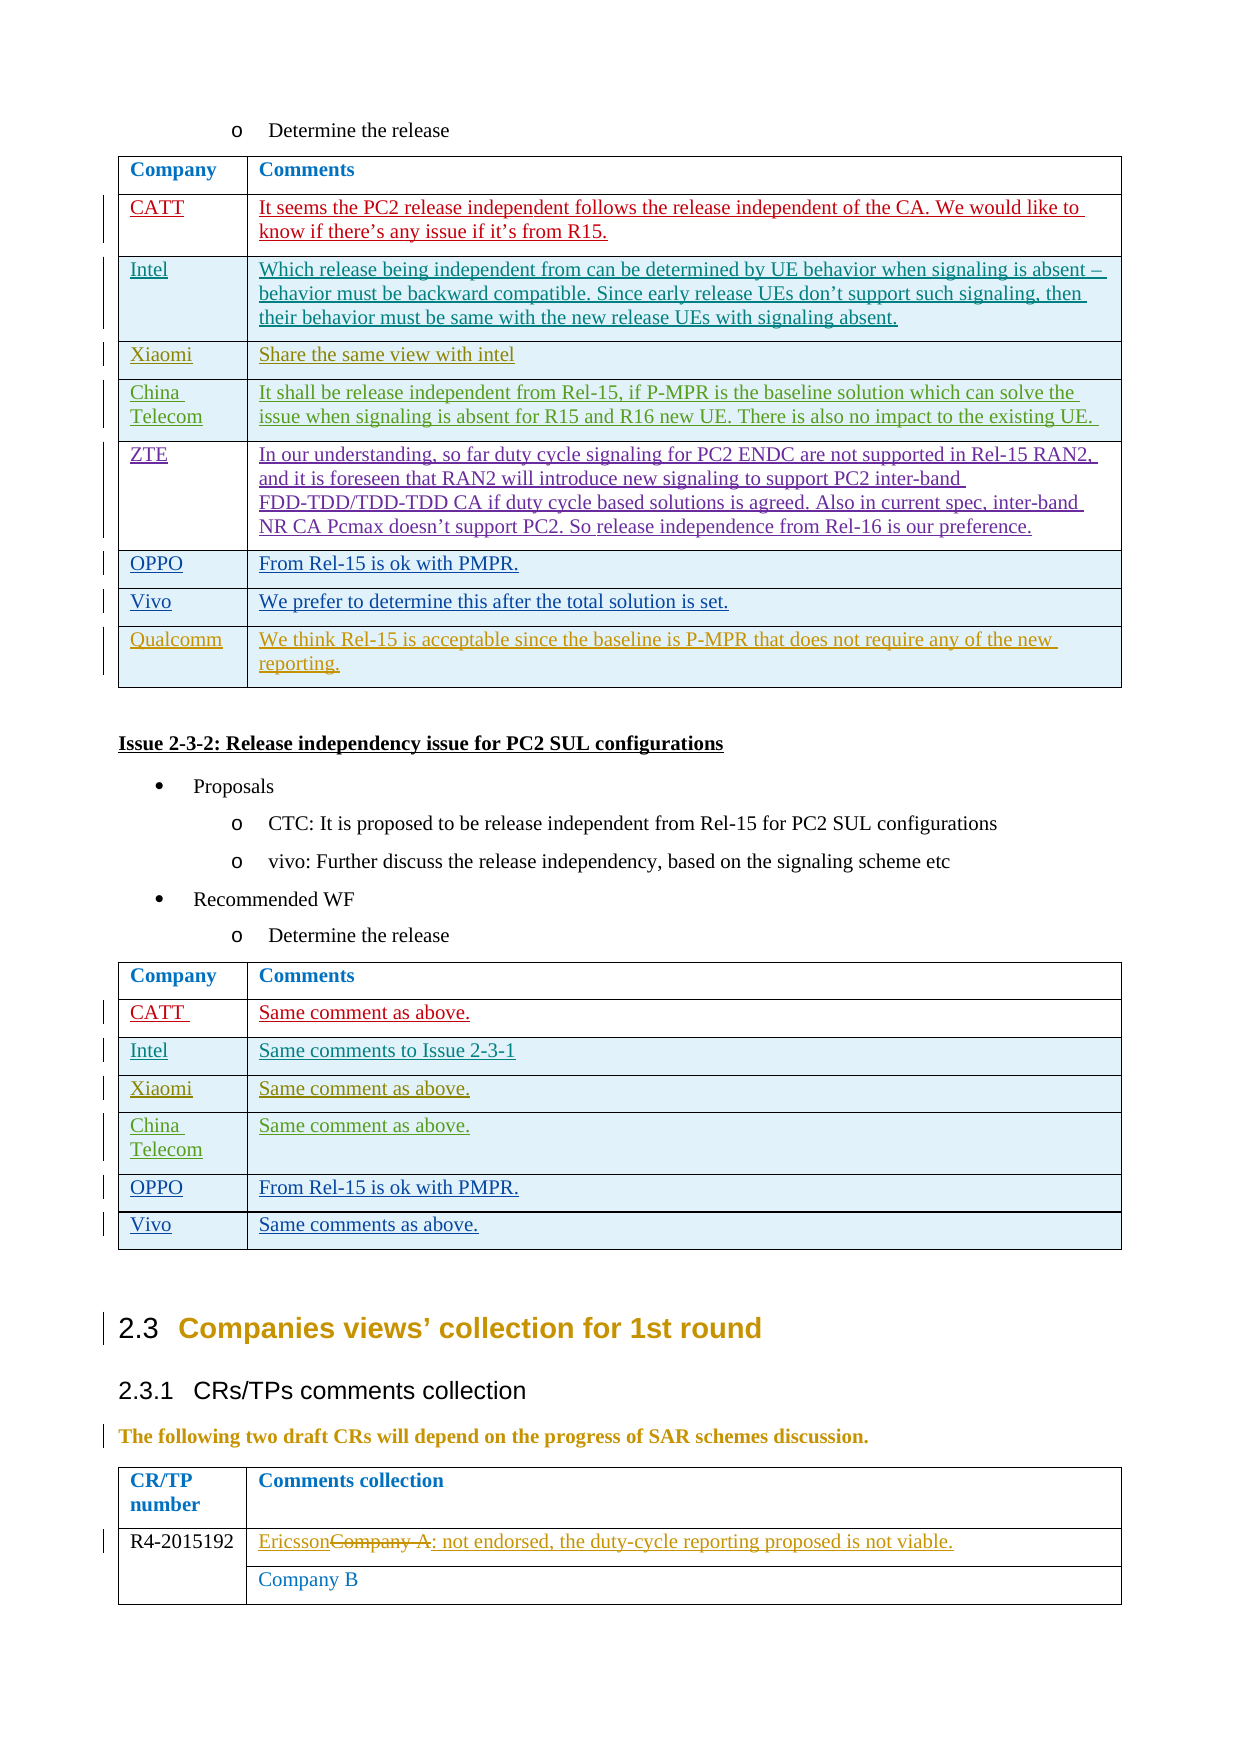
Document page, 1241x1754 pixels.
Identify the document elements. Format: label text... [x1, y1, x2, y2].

table_cell Company B [247, 1567, 1121, 1603]
table_header Comments [248, 963, 1121, 999]
table_header CR/TP number [119, 1468, 246, 1528]
subtitle CRs/TPs comments collection [118, 1376, 1122, 1405]
table_cell R4-2015192 [119, 1529, 246, 1603]
subtitle Companies views’ collection for 1st round [118, 1312, 1122, 1345]
table_cell [248, 195, 1121, 256]
table_cell [248, 442, 1121, 550]
list Recommended WF [156, 887, 1122, 911]
list CTC: It is proposed to be release independent from Rel-15 for PC2 SUL configurations [231, 810, 1122, 836]
table_cell [248, 1000, 1121, 1037]
table_cell [247, 1529, 1121, 1566]
table_cell [119, 442, 247, 550]
list Determine the release [231, 923, 1122, 949]
table_cell [119, 1000, 247, 1037]
text The following two draft CRs will depend on the progress of SAR schemes discussion. [118, 1424, 1122, 1448]
list Proposals [156, 774, 1122, 798]
text Issue 2-3-2: Release independency issue for PC2 SUL configurations [118, 731, 1122, 755]
list vivo: Further discuss the release independency, based on the signaling scheme etc [231, 849, 1122, 874]
table_header Company [119, 963, 247, 999]
table_header Comments [248, 157, 1121, 194]
list Determine the release [231, 118, 1122, 144]
table_header Comments collection [247, 1468, 1121, 1528]
table_cell [119, 195, 247, 256]
table_header Company [119, 157, 247, 194]
